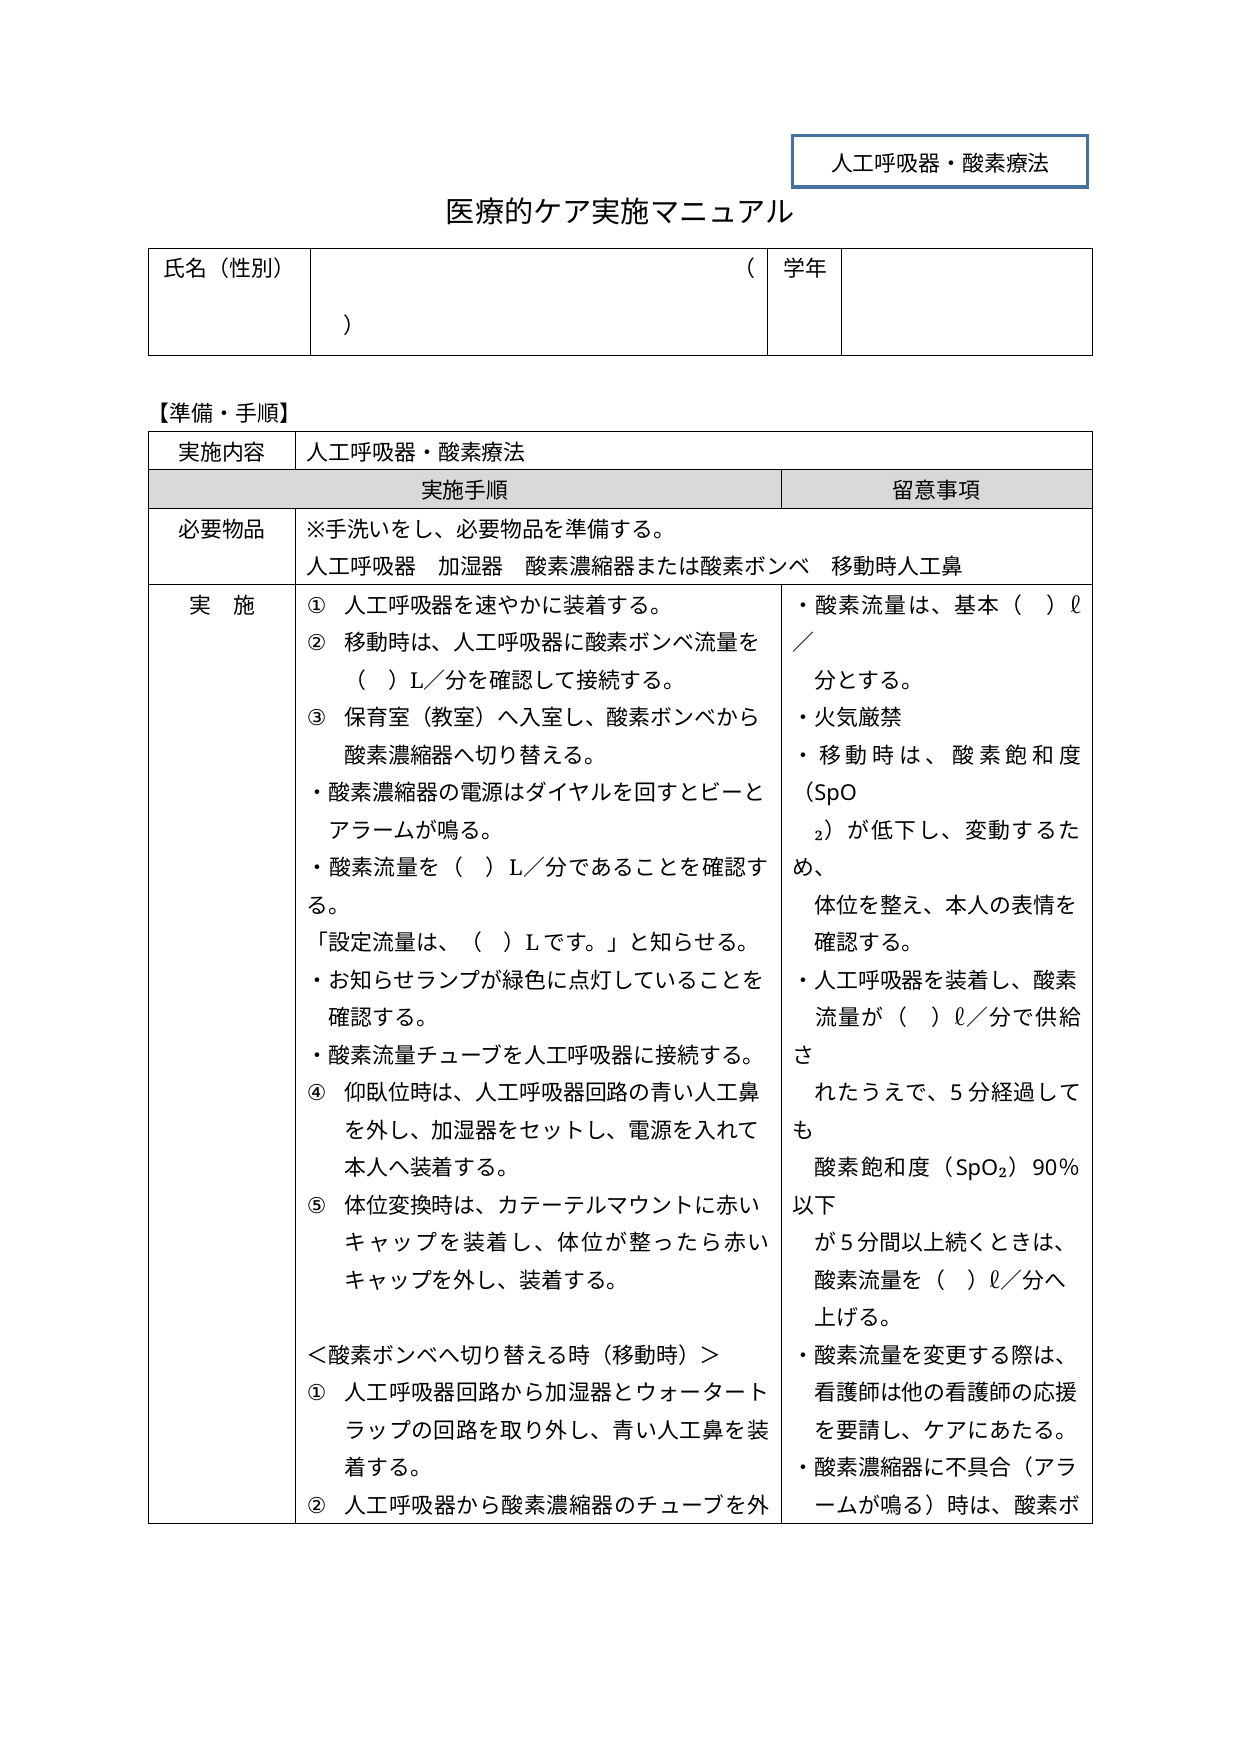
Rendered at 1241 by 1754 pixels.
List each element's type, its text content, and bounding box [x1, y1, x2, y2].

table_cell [296, 585, 781, 1522]
text 医療的ケア実施マニュアル [148, 172, 1092, 247]
table_cell 実 施 [149, 585, 295, 1522]
table_header 氏名（性別） [149, 249, 310, 355]
table_cell ※手洗いをし、必要物品を準備する。 人工呼吸器 加湿器 酸素濃縮器または酸素ボンベ 移動時人工鼻 [296, 509, 1092, 584]
table_cell 留意事項 [782, 470, 1092, 508]
table_header （ ） [311, 249, 767, 355]
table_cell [782, 585, 1092, 1522]
table_header [842, 249, 1092, 355]
table_header 学年 [768, 249, 841, 355]
table_header 人工呼吸器・酸素療法 [296, 432, 1092, 469]
table_header 実施内容 [149, 432, 295, 469]
table_cell 必要物品 [149, 509, 295, 584]
text 【準備・手順】 [148, 393, 1092, 431]
table_cell 実施手順 [149, 470, 781, 508]
